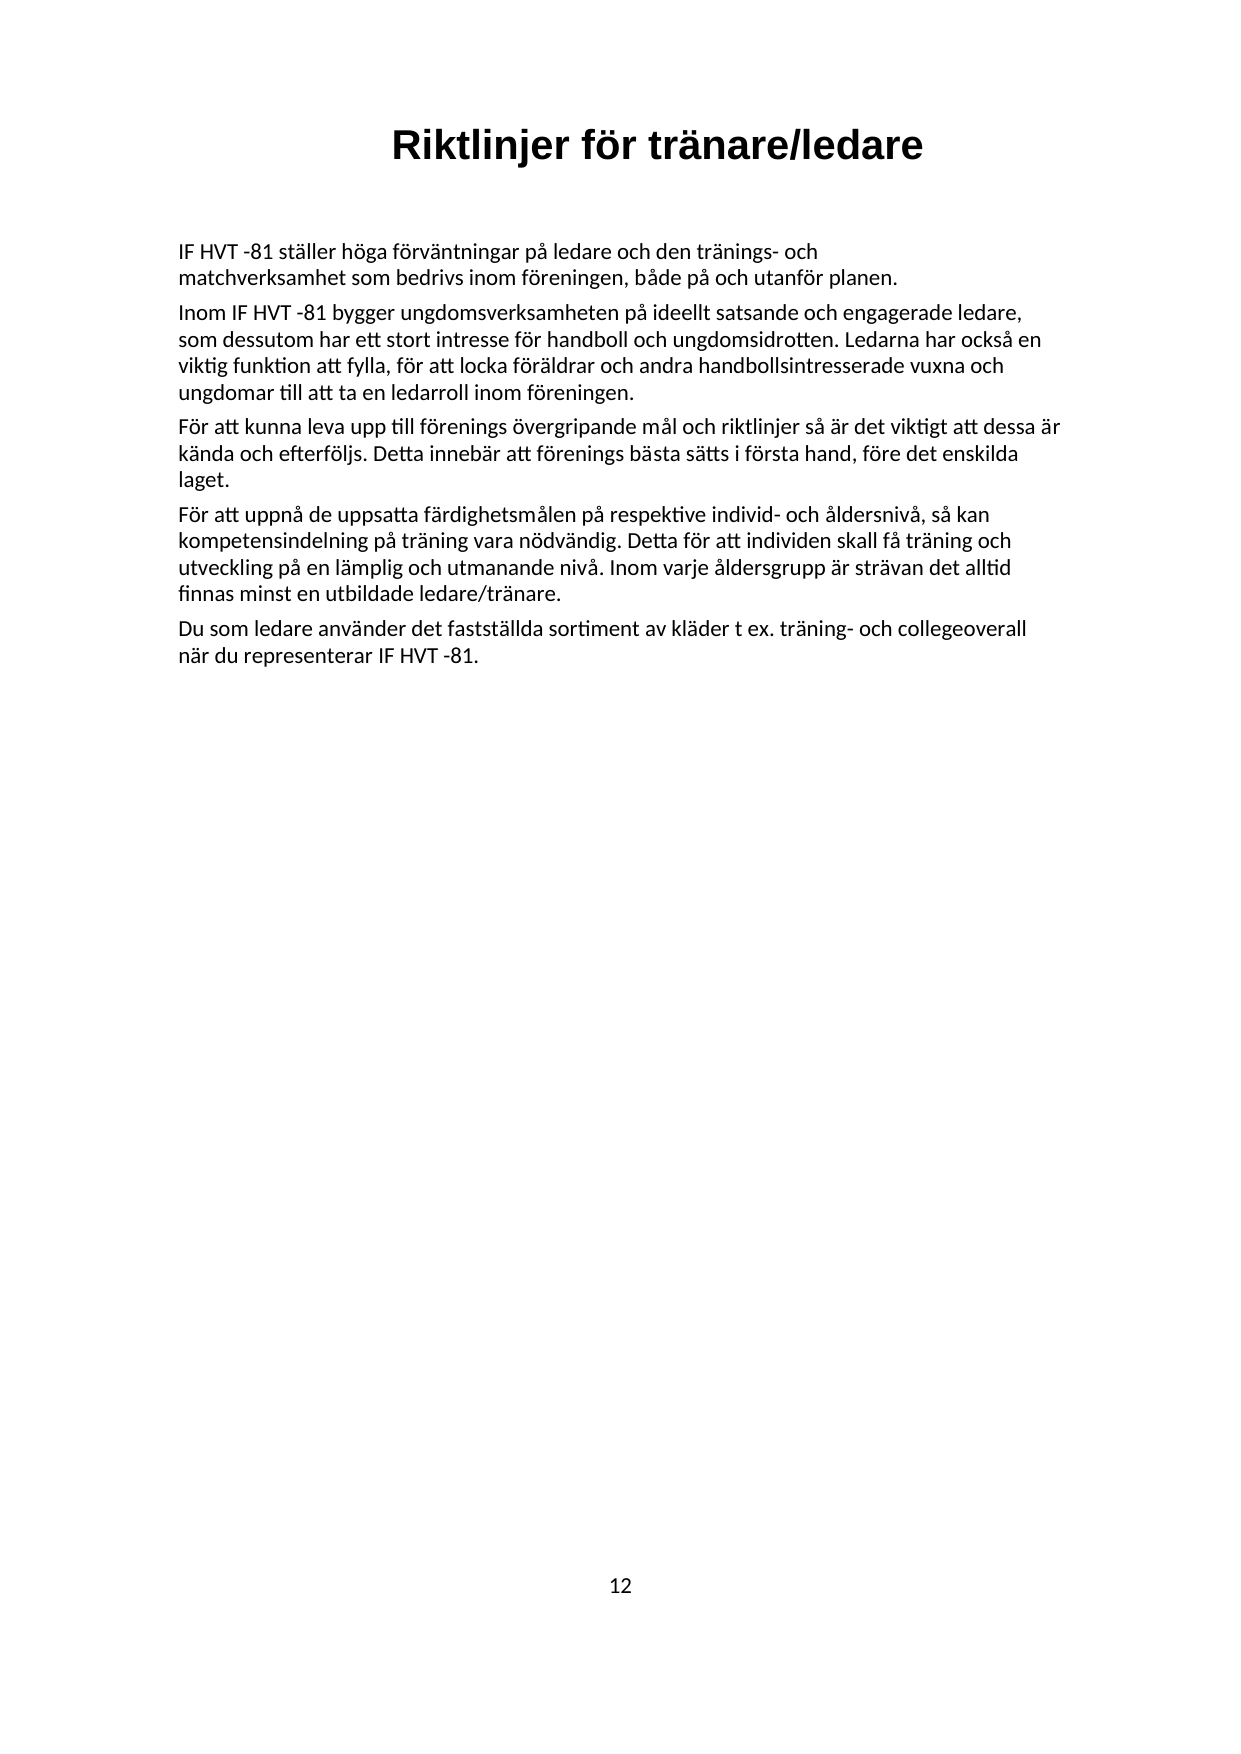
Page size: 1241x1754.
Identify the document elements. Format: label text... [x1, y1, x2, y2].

text Riktlinjer för tränare/ledare [193, 118, 1122, 170]
text Inom IF HVT -81 bygger ungdomsverksamheten på ideellt satsande och engagerade ledare, som dessutom har ett stort intresse för handboll och ungdomsidrotten. Ledarna har också en viktig funktion att fylla, för att locka föräldrar och andra handbollsintresserade vuxna och ungdomar till att ta en ledarroll inom föreningen. [178, 299, 1062, 405]
text IF HVT -81 ställer höga förväntningar på ledare och den tränings- och matchverksamhet som bedrivs inom föreningen, både på och utanför planen. [178, 238, 1062, 291]
text Du som ledare använder det fastställda sortiment av kläder t ex. träning- och collegeoverall när du representerar IF HVT -81. [178, 615, 1062, 668]
text För att kunna leva upp till förenings övergripande mål och riktlinjer så är det viktigt att dessa är kända och efterföljs. Detta innebär att förenings bästa sätts i första hand, före det enskilda laget. [178, 413, 1062, 493]
text 11 [118, 1554, 1122, 1603]
text För att uppnå de uppsatta färdighetsmålen på respektive individ- och åldersnivå, så kan kompetensindelning på träning vara nödvändig. Detta för att individen skall få träning och utveckling på en lämplig och utmanande nivå. Inom varje åldersgrupp är strävan det alltid finnas minst en utbildade ledare/tränare. [178, 501, 1062, 607]
